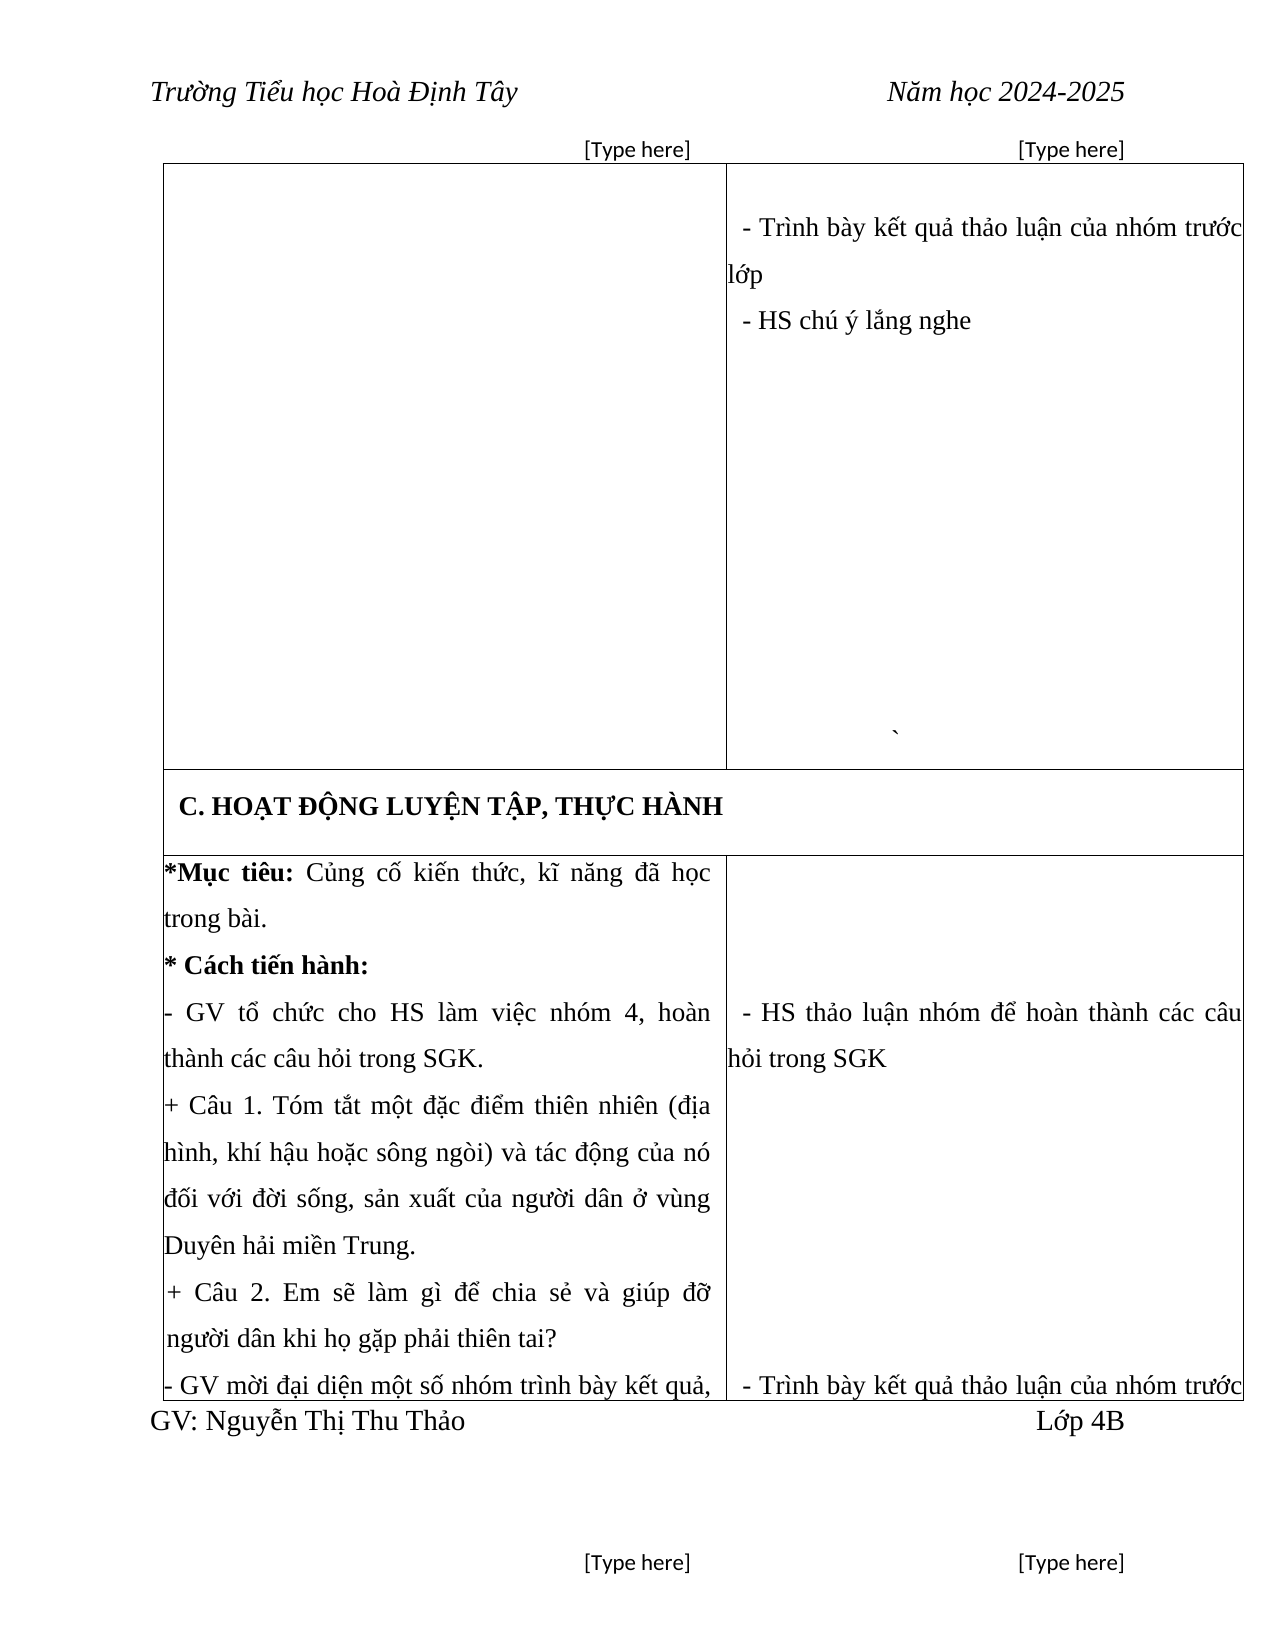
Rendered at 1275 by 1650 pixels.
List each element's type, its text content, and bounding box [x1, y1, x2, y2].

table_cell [164, 856, 726, 1400]
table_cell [727, 164, 1243, 769]
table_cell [727, 856, 1243, 1400]
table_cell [164, 164, 726, 769]
table_cell C. HOẠT ĐỘNG LUYỆN TẬP, THỰC HÀNH [164, 770, 1243, 855]
